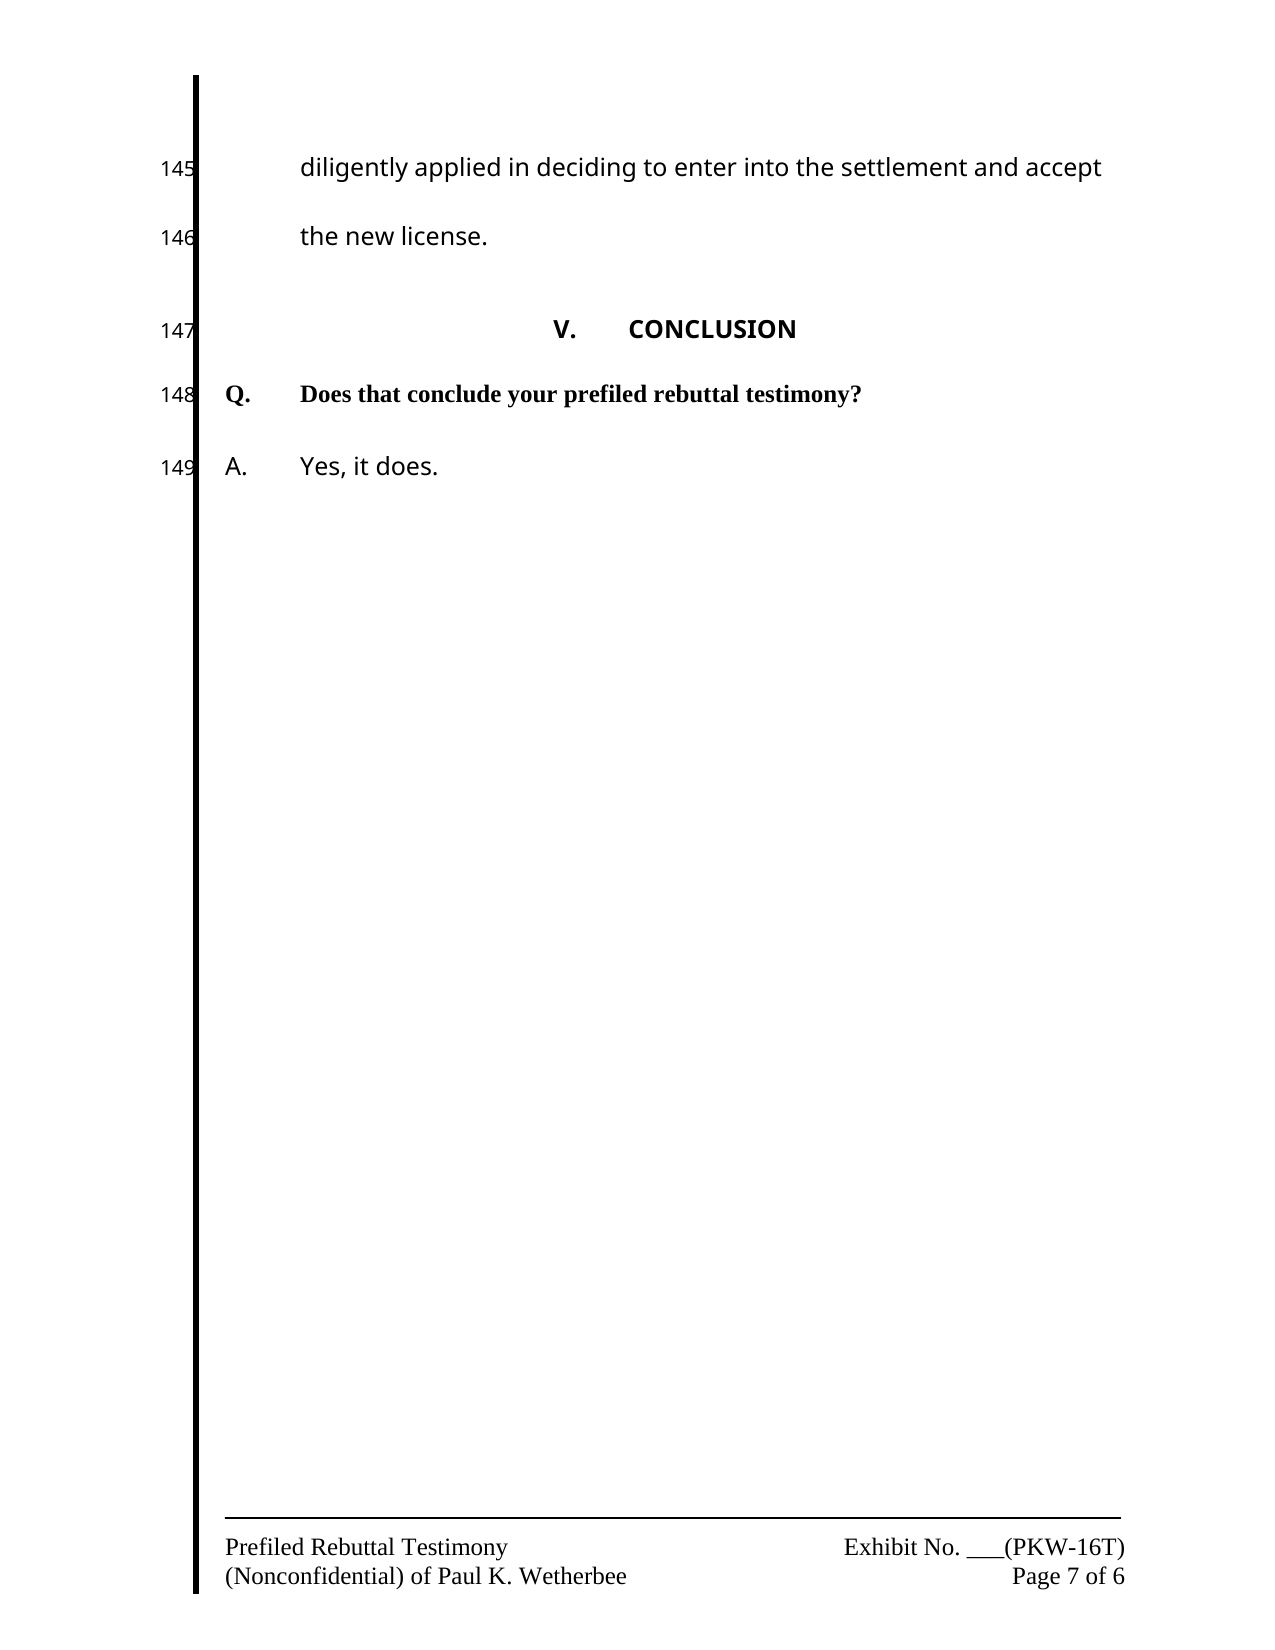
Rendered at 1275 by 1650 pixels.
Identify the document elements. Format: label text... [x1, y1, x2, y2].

subtitle V. CONCLUSION [300, 311, 1050, 345]
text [300, 150, 1125, 252]
text A. Yes, it does. [225, 449, 1125, 483]
text Q. Does that conclude your prefiled rebuttal testimony? [225, 379, 1125, 407]
